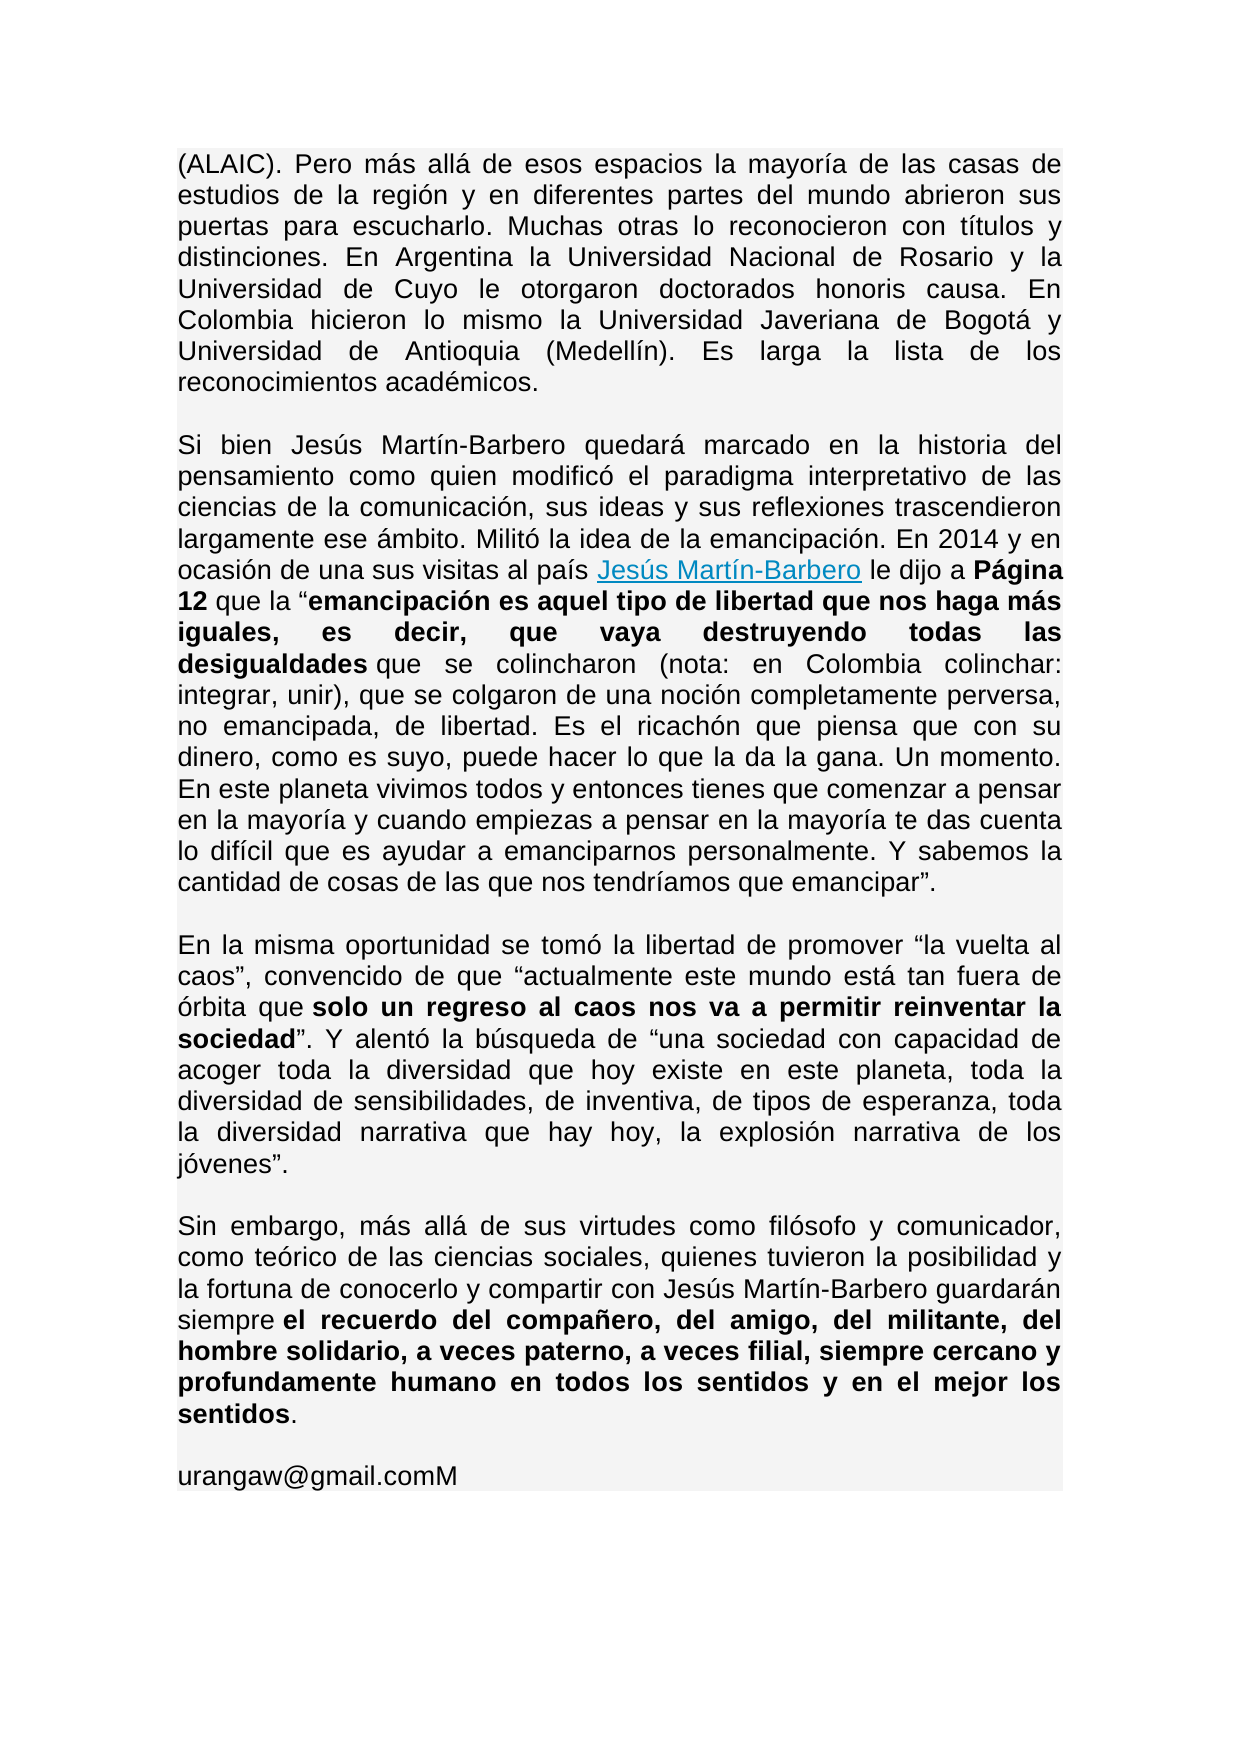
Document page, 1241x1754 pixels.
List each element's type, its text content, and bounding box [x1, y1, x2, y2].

text Si bien Jesús Martín-Barbero quedará marcado en la historia del pensamiento como quien modificó el paradigma interpretativo de las ciencias de la comunicación, sus ideas y sus reflexiones trascendieron largamente ese ámbito. Militó la idea de la emancipación. En 2014 y en ocasión de una sus visitas al país Jesús Martín-Barbero le dijo a Página 12 que la “emancipación es aquel tipo de libertad que nos haga más iguales, es decir, que vaya destruyendo todas las desigualdades que se colincharon (nota: en Colombia colinchar: integrar, unir), que se colgaron de una noción completamente perversa, no emancipada, de libertad. Es el ricachón que piensa que con su dinero, como es suyo, puede hacer lo que la da la gana. Un momento. En este planeta vivimos todos y entonces tienes que comenzar a pensar en la mayoría y cuando empiezas a pensar en la mayoría te das cuenta lo difícil que es ayudar a emanciparnos personalmente. Y sabemos la cantidad de cosas de las que nos tendríamos que emancipar”. [177, 429, 1063, 898]
text En la misma oportunidad se tomó la libertad de promover “la vuelta al caos”, convencido de que “actualmente este mundo está tan fuera de órbita que solo un regreso al caos nos va a permitir reinventar la sociedad”. Y alentó la búsqueda de “una sociedad con capacidad de acoger toda la diversidad que hoy existe en este planeta, toda la diversidad de sensibilidades, de inventiva, de tipos de esperanza, toda la diversidad narrativa que hay hoy, la explosión narrativa de los jóvenes”. [177, 929, 1063, 1179]
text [177, 148, 1063, 398]
text Sin embargo, más allá de sus virtudes como filósofo y comunicador, como teórico de las ciencias sociales, quienes tuvieron la posibilidad y la fortuna de conocerlo y compartir con Jesús Martín-Barbero guardarán siempre el recuerdo del compañero, del amigo, del militante, del hombre solidario, a veces paterno, a veces filial, siempre cercano y profundamente humano en todos los sentidos y en el mejor los sentidos. [177, 1210, 1063, 1429]
text urangaw@gmail.comM [177, 1460, 1063, 1491]
